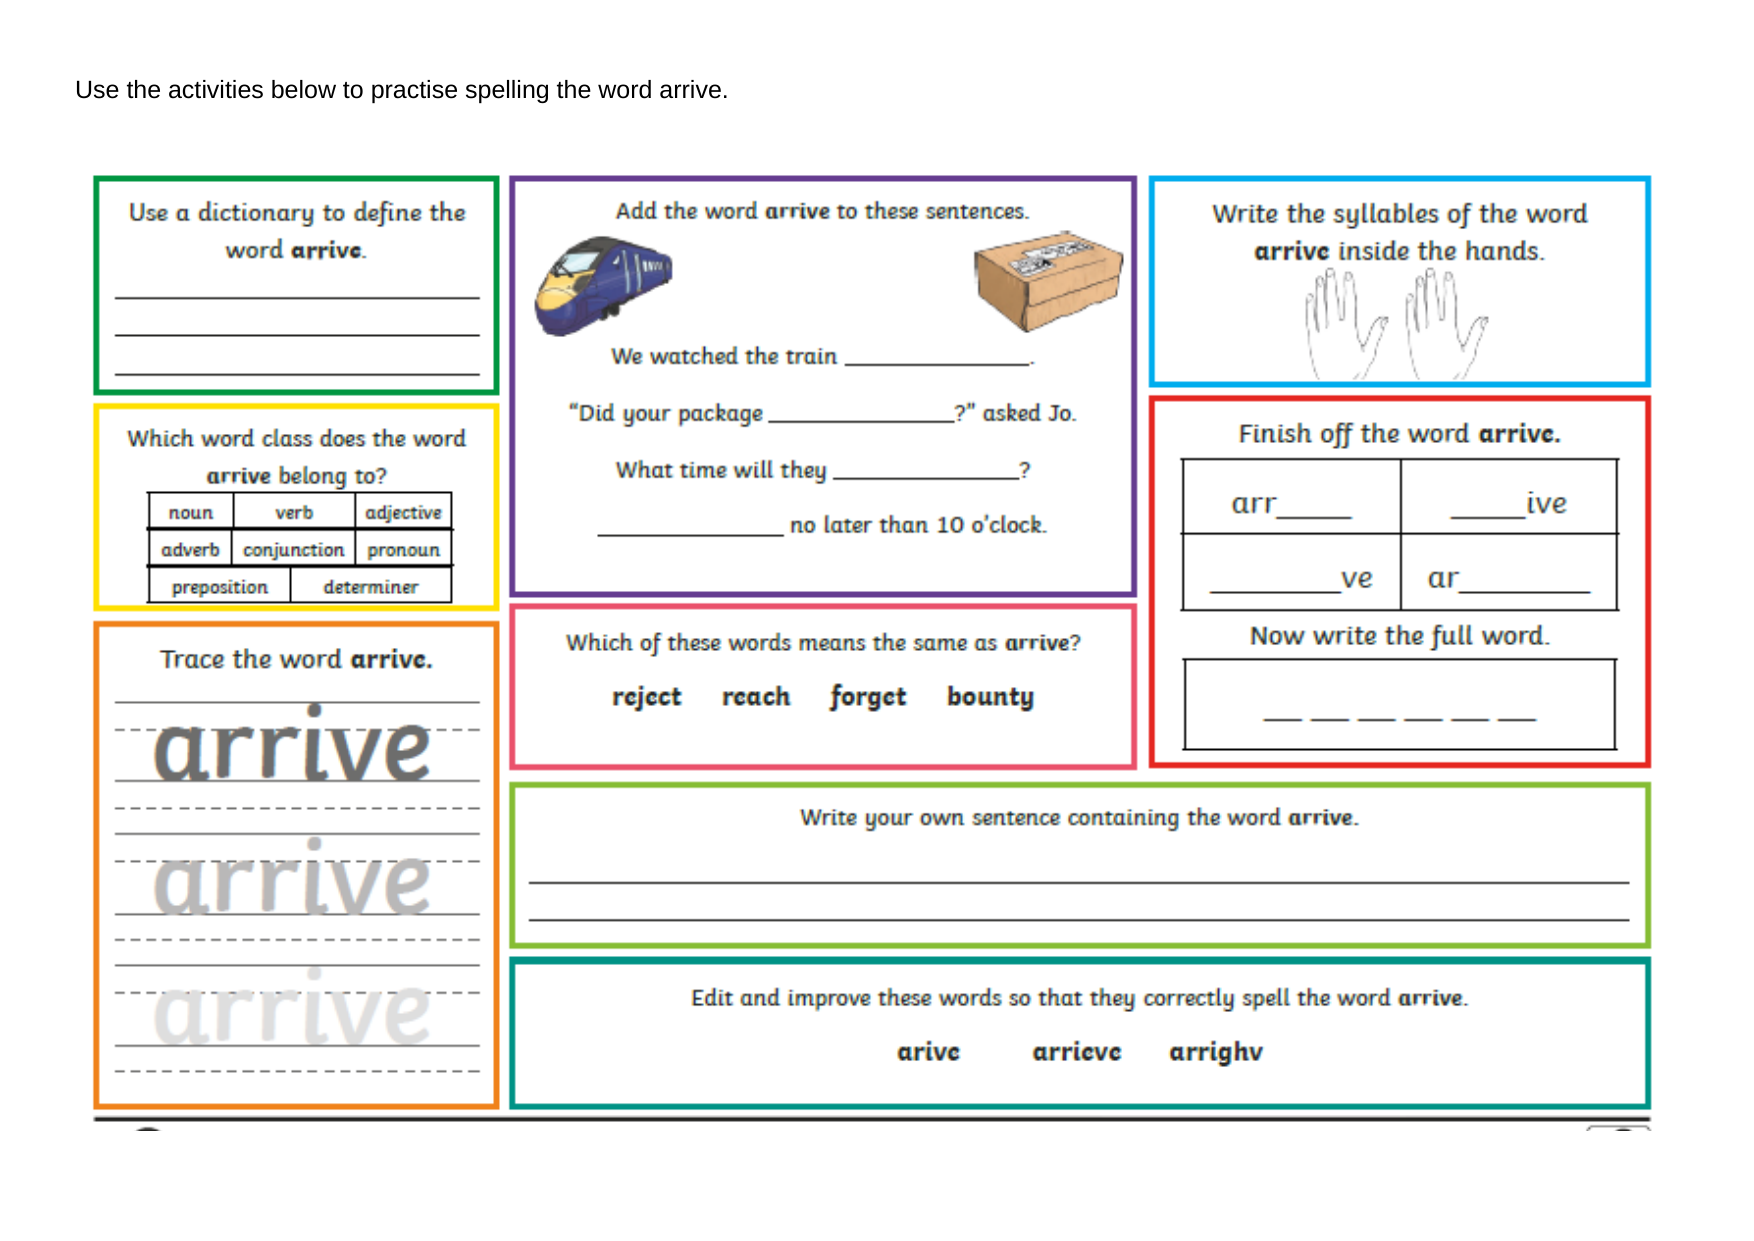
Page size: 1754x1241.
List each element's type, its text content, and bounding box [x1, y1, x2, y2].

text Use the activities below to practise spelling the word arrive. [75, 75, 1679, 104]
picture [75, 170, 1675, 1131]
